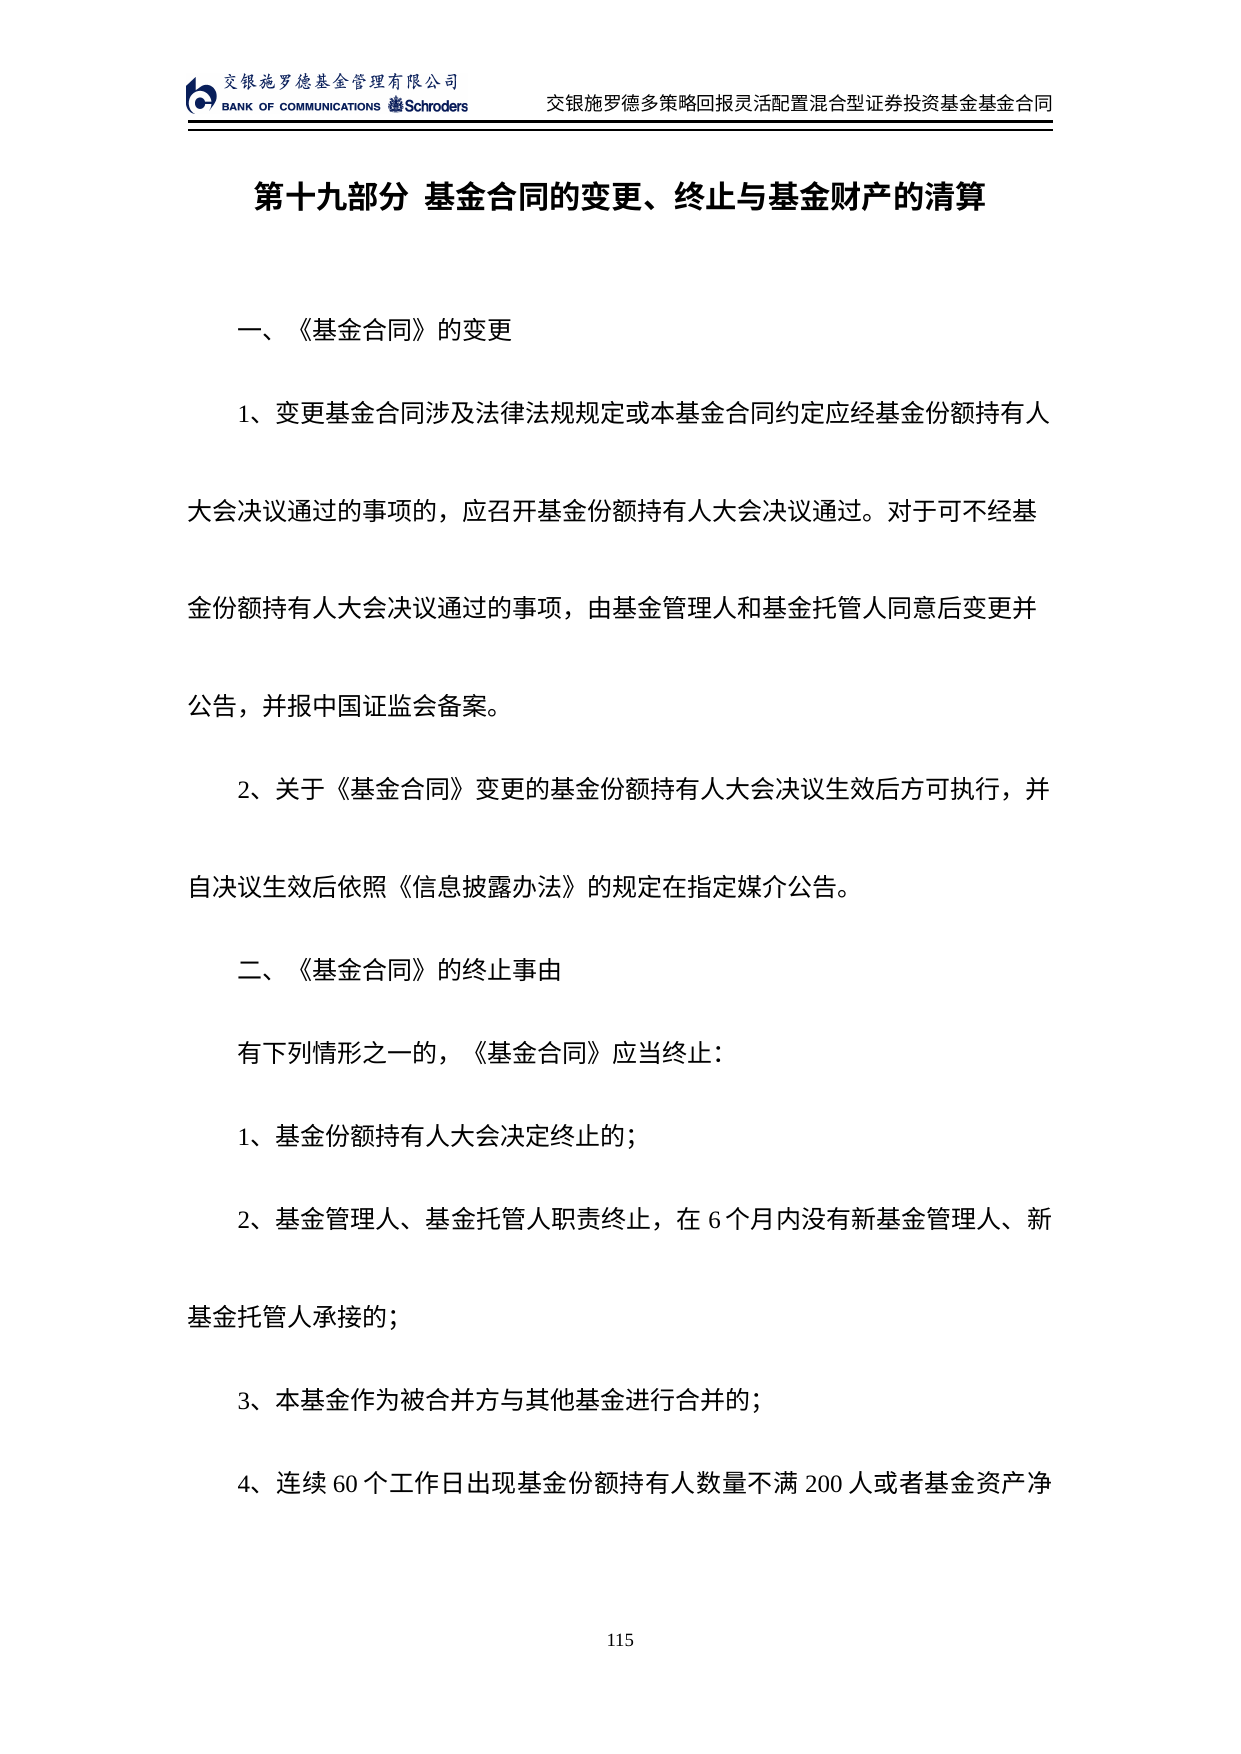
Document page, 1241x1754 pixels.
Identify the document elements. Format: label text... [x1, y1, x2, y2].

text 有下列情形之一的，《基金合同》应当终止： [187, 1019, 1053, 1084]
text 3、本基金作为被合并方与其他基金进行合并的； [187, 1366, 1053, 1431]
text 2、基金管理人、基金托管人职责终止，在6个月内没有新基金管理人、新基金托管人承接的； [187, 1185, 1053, 1348]
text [187, 1449, 1053, 1514]
text 2、关于《基金合同》变更的基金份额持有人大会决议生效后方可执行，并自决议生效后依照《信息披露办法》的规定在指定媒介公告。 [187, 755, 1053, 918]
picture [186, 73, 468, 114]
text 二、《基金合同》的终止事由 [187, 936, 1053, 1001]
text 一、《基金合同》的变更 [187, 296, 1053, 361]
subtitle 第十九部分 基金合同的变更、终止与基金财产的清算 [187, 162, 1053, 227]
text 1、基金份额持有人大会决定终止的； [187, 1102, 1053, 1167]
text 1、变更基金合同涉及法律法规规定或本基金合同约定应经基金份额持有人大会决议通过的事项的，应召开基金份额持有人大会决议通过。对于可不经基金份额持有人大会决议通过的事项，由基金管理人和基金托管人同意后变更并公告，并报中国证监会备案。 [187, 379, 1053, 737]
